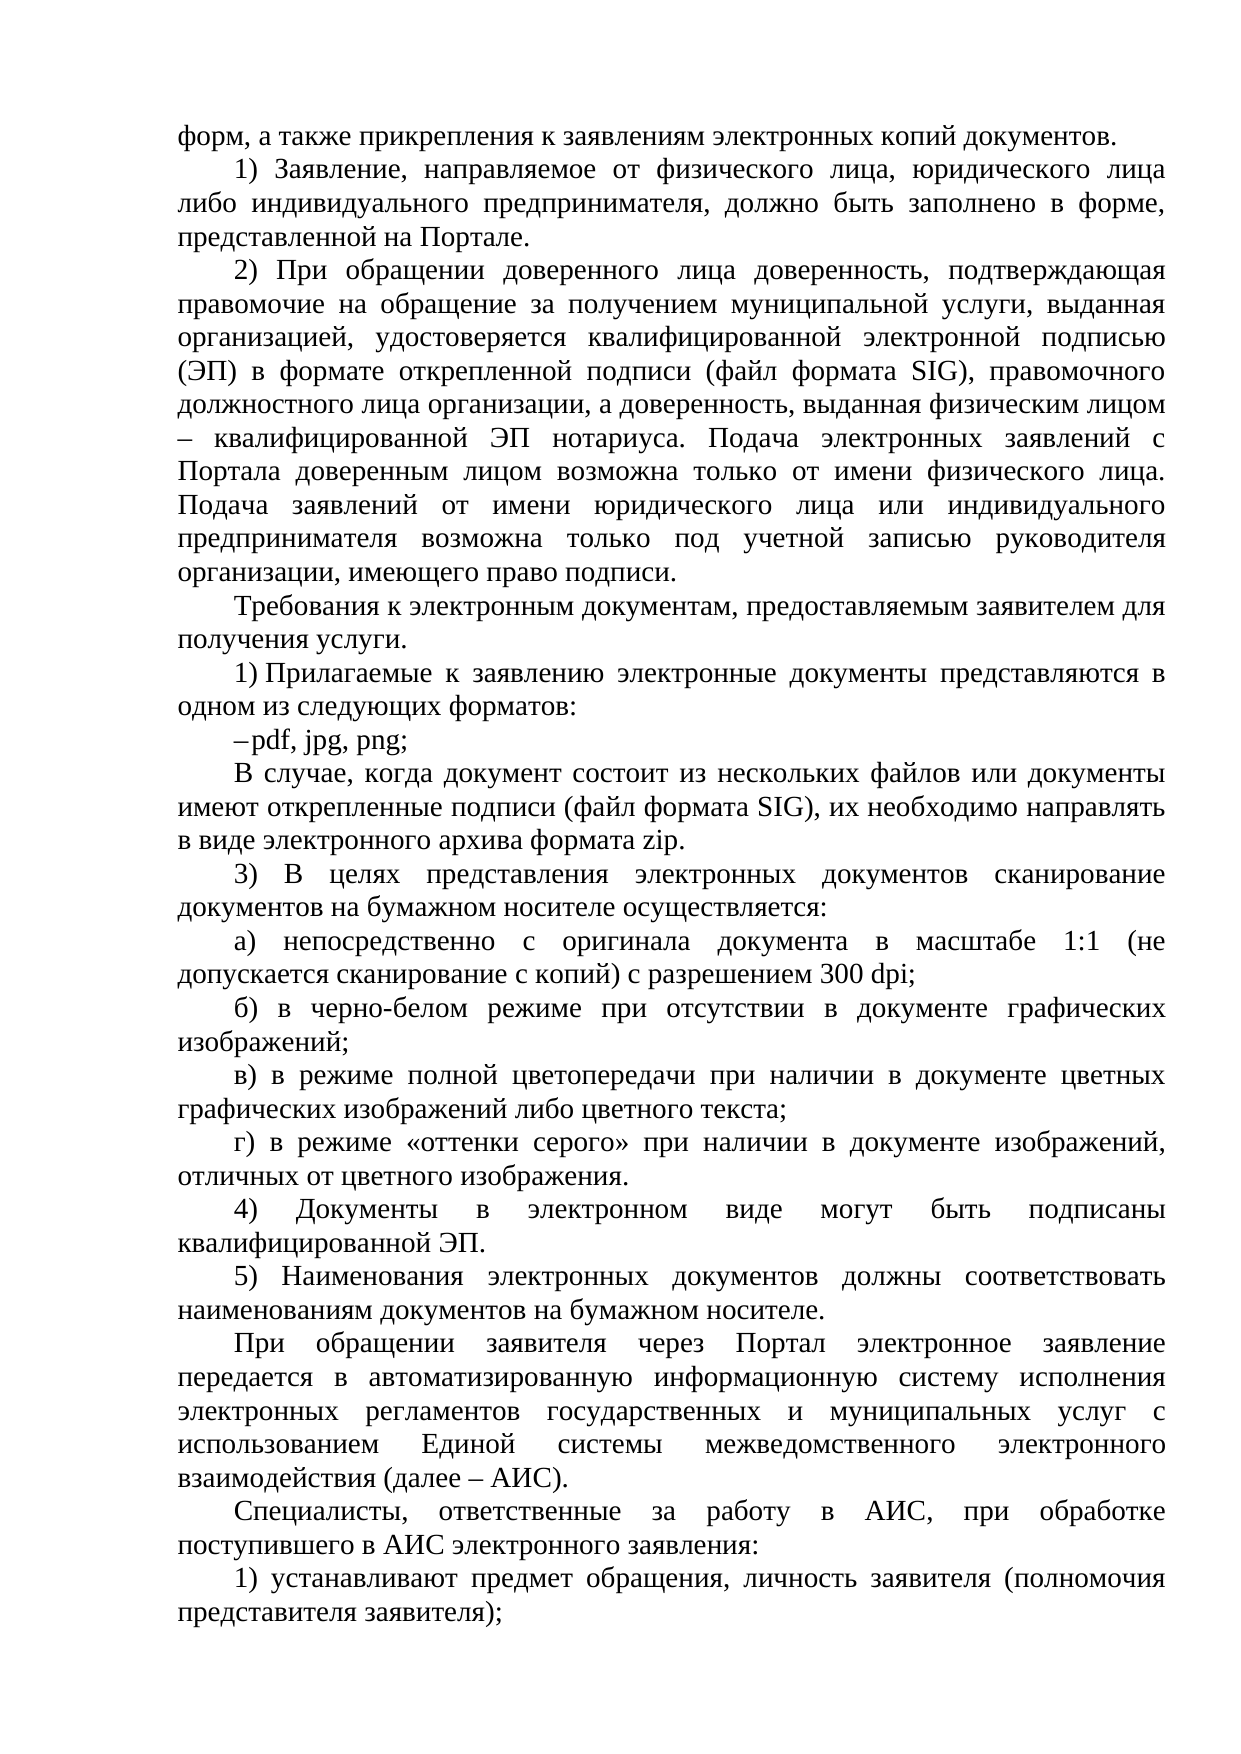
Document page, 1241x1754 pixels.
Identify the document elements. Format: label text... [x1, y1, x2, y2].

text – pdf, jpg, png; [177, 722, 1167, 755]
text в) в режиме полной цветопередачи при наличии в документе цветных графических изображений либо цветного текста; [177, 1057, 1167, 1124]
text При обращении заявителя через Портал электронное заявление передается в автоматизированную информационную систему исполнения электронных регламентов государственных и муниципальных услуг с использованием Единой системы межведомственного электронного взаимодействия (далее – АИС). [177, 1326, 1167, 1493]
text 1) устанавливают предмет обращения, личность заявителя (полномочия представителя заявителя); [177, 1560, 1167, 1627]
text Требования к электронным документам, предоставляемым заявителем для получения услуги. [177, 588, 1167, 655]
text а) непосредственно с оригинала документа в масштабе 1:1 (не допускается сканирование с копий) с разрешением 300 dpi; [177, 923, 1167, 990]
text 4) Документы в электронном виде могут быть подписаны квалифицированной ЭП. [177, 1191, 1167, 1258]
text 2) При обращении доверенного лица доверенность, подтверждающая правомочие на обращение за получением муниципальной услуги, выданная организацией, удостоверяется квалифицированной электронной подписью (ЭП) в формате открепленной подписи (файл формата SIG), правомочного должностного лица организации, а доверенность, выданная физическим лицом – квалифицированной ЭП нотариуса. Подача электронных заявлений с Портала доверенным лицом возможна только от имени физического лица. Подача заявлений от имени юридического лица или индивидуального предпринимателя возможна только под учетной записью руководителя организации, имеющего право подписи. [177, 252, 1167, 588]
text б) в черно-белом режиме при отсутствии в документе графических изображений; [177, 990, 1167, 1057]
text 3) В целях представления электронных документов сканирование документов на бумажном носителе осуществляется: [177, 856, 1167, 923]
text 5) Наименования электронных документов должны соответствовать наименованиям документов на бумажном носителе. [177, 1258, 1167, 1326]
text Специалисты, ответственные за работу в АИС, при обработке поступившего в АИС электронного заявления: [177, 1493, 1167, 1560]
text 1) Прилагаемые к заявлению электронные документы представляются в одном из следующих форматов: [177, 655, 1167, 722]
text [177, 118, 1167, 152]
text г) в режиме «оттенки серого» при наличии в документе изображений, отличных от цветного изображения. [177, 1124, 1167, 1191]
text 1) Заявление, направляемое от физического лица, юридического лица либо индивидуального предпринимателя, должно быть заполнено в форме, представленной на Портале. [177, 152, 1167, 252]
text В случае, когда документ состоит из нескольких файлов или документы имеют открепленные подписи (файл формата SIG), их необходимо направлять в виде электронного архива формата zip. [177, 755, 1167, 856]
